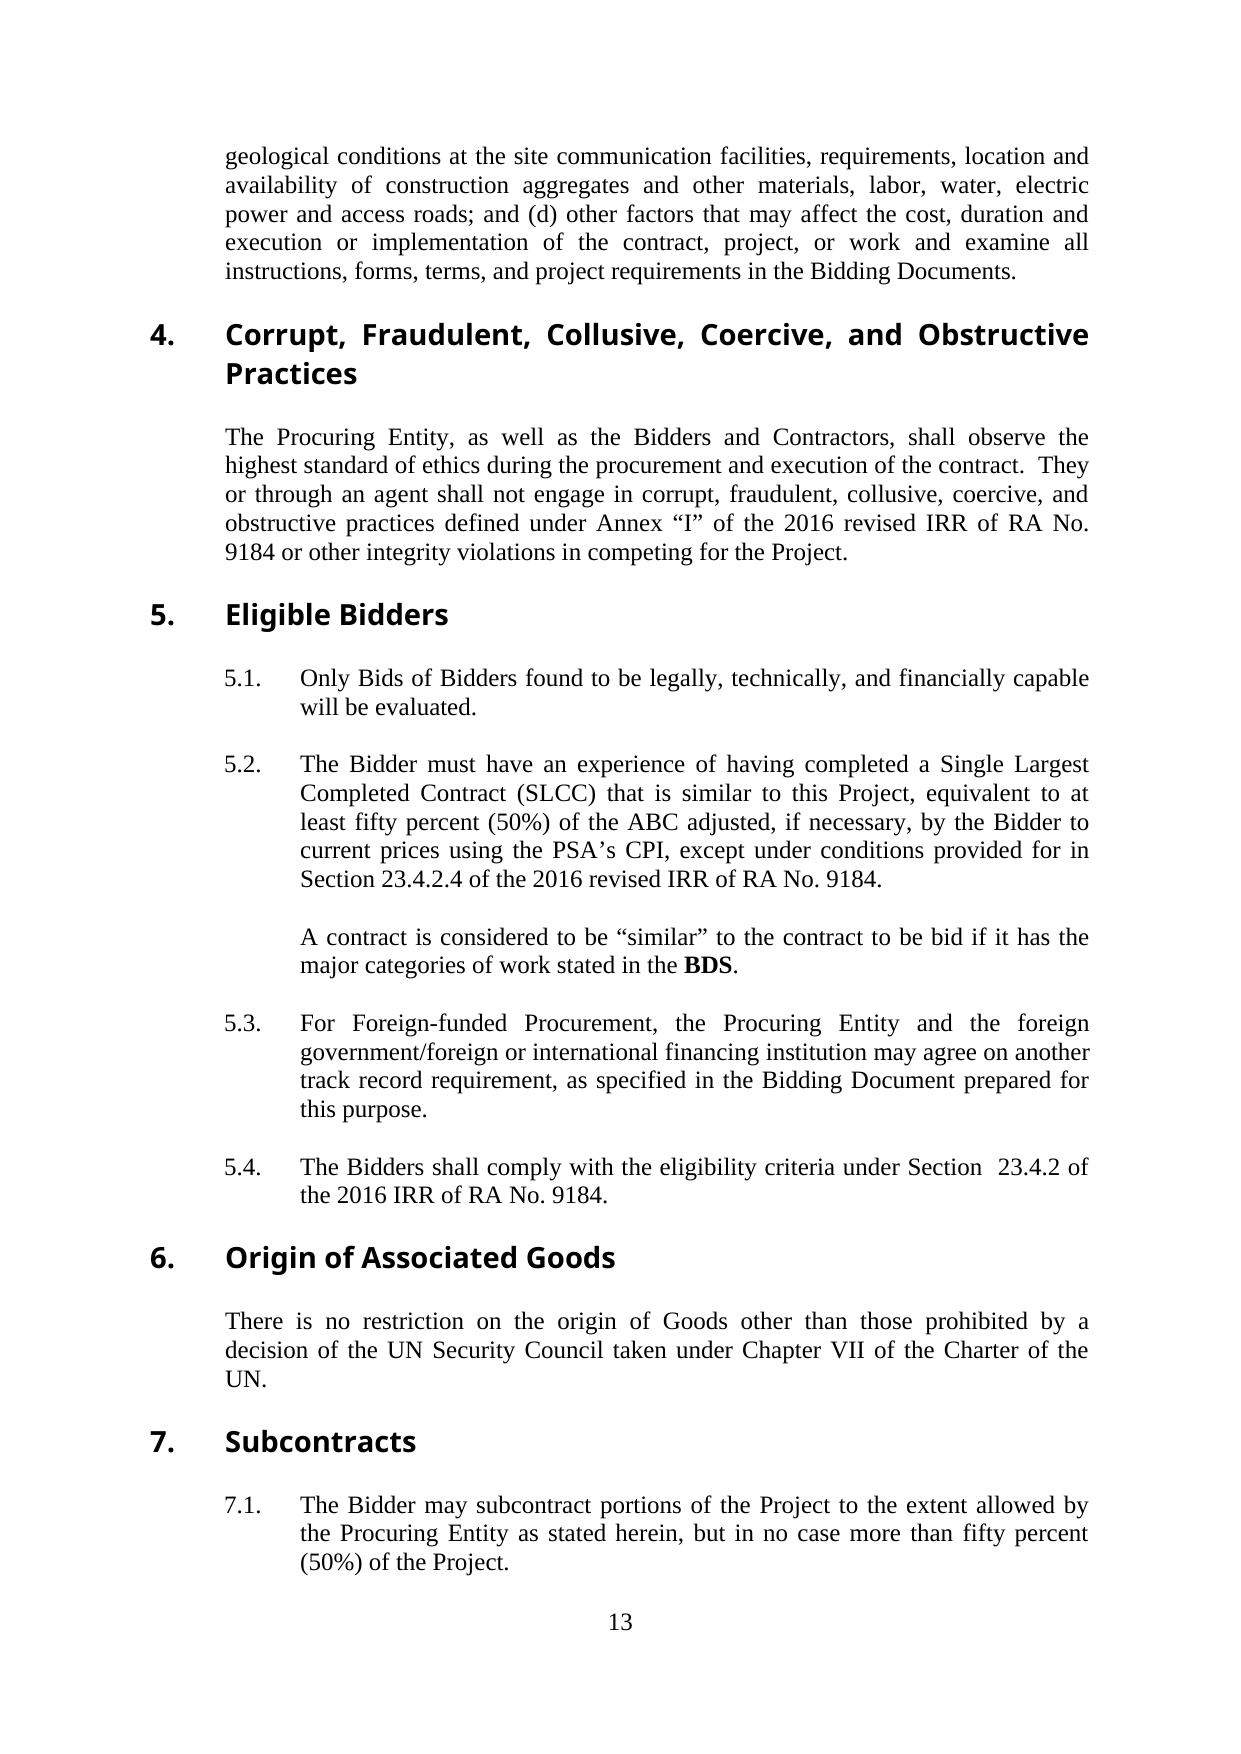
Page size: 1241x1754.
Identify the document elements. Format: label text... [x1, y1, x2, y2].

list The Bidders shall comply with the eligibility criteria under Section 23.4.2 of the 2016 IRR of RA No. 9184. [224, 1152, 1090, 1209]
subtitle Corrupt, Fraudulent, Collusive, Coercive, and Obstructive Practices [150, 314, 1090, 393]
subtitle Origin of Associated Goods [150, 1238, 1090, 1277]
text There is no restriction on the origin of Goods other than those prohibited by a decision of the UN Security Council taken under Chapter VII of the Charter of the UN. [225, 1306, 1090, 1392]
list For Foreign-funded Procurement, the Procuring Entity and the foreign government/foreign or international financing institution may agree on another track record requirement, as specified in the Bidding Document prepared for this purpose. [224, 1008, 1090, 1123]
text The Procuring Entity, as well as the Bidders and Contractors, shall observe the highest standard of ethics during the procurement and execution of the contract. They or through an agent shall not engage in corrupt, fraudulent, collusive, coercive, and obstructive practices defined under Annex “I” of the 2016 revised IRR of RA No. 9184 or other integrity violations in competing for the Project. [225, 422, 1090, 566]
text A contract is considered to be “similar” to the contract to be bid if it has the major categories of work stated in the BDS. [300, 922, 1090, 979]
list Only Bids of Bidders found to be legally, technically, and financially capable will be evaluated. [224, 663, 1090, 720]
subtitle Eligible Bidders [150, 594, 1090, 634]
subtitle Subcontracts [150, 1421, 1090, 1461]
list The Bidder must have an experience of having completed a Single Largest Completed Contract (SLCC) that is similar to this Project, equivalent to at least fifty percent (50%) of the ABC adjusted, if necessary, by the Bidder to current prices using the PSA’s CPI, except under conditions provided for in Section 23.4.2.4 of the 2016 revised IRR of RA No. 9184. [224, 749, 1090, 893]
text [225, 141, 1090, 285]
list The Bidder may subcontract portions of the Project to the extent allowed by the Procuring Entity as stated herein, but in no case more than fifty percent (50%) of the Project. [224, 1490, 1090, 1576]
